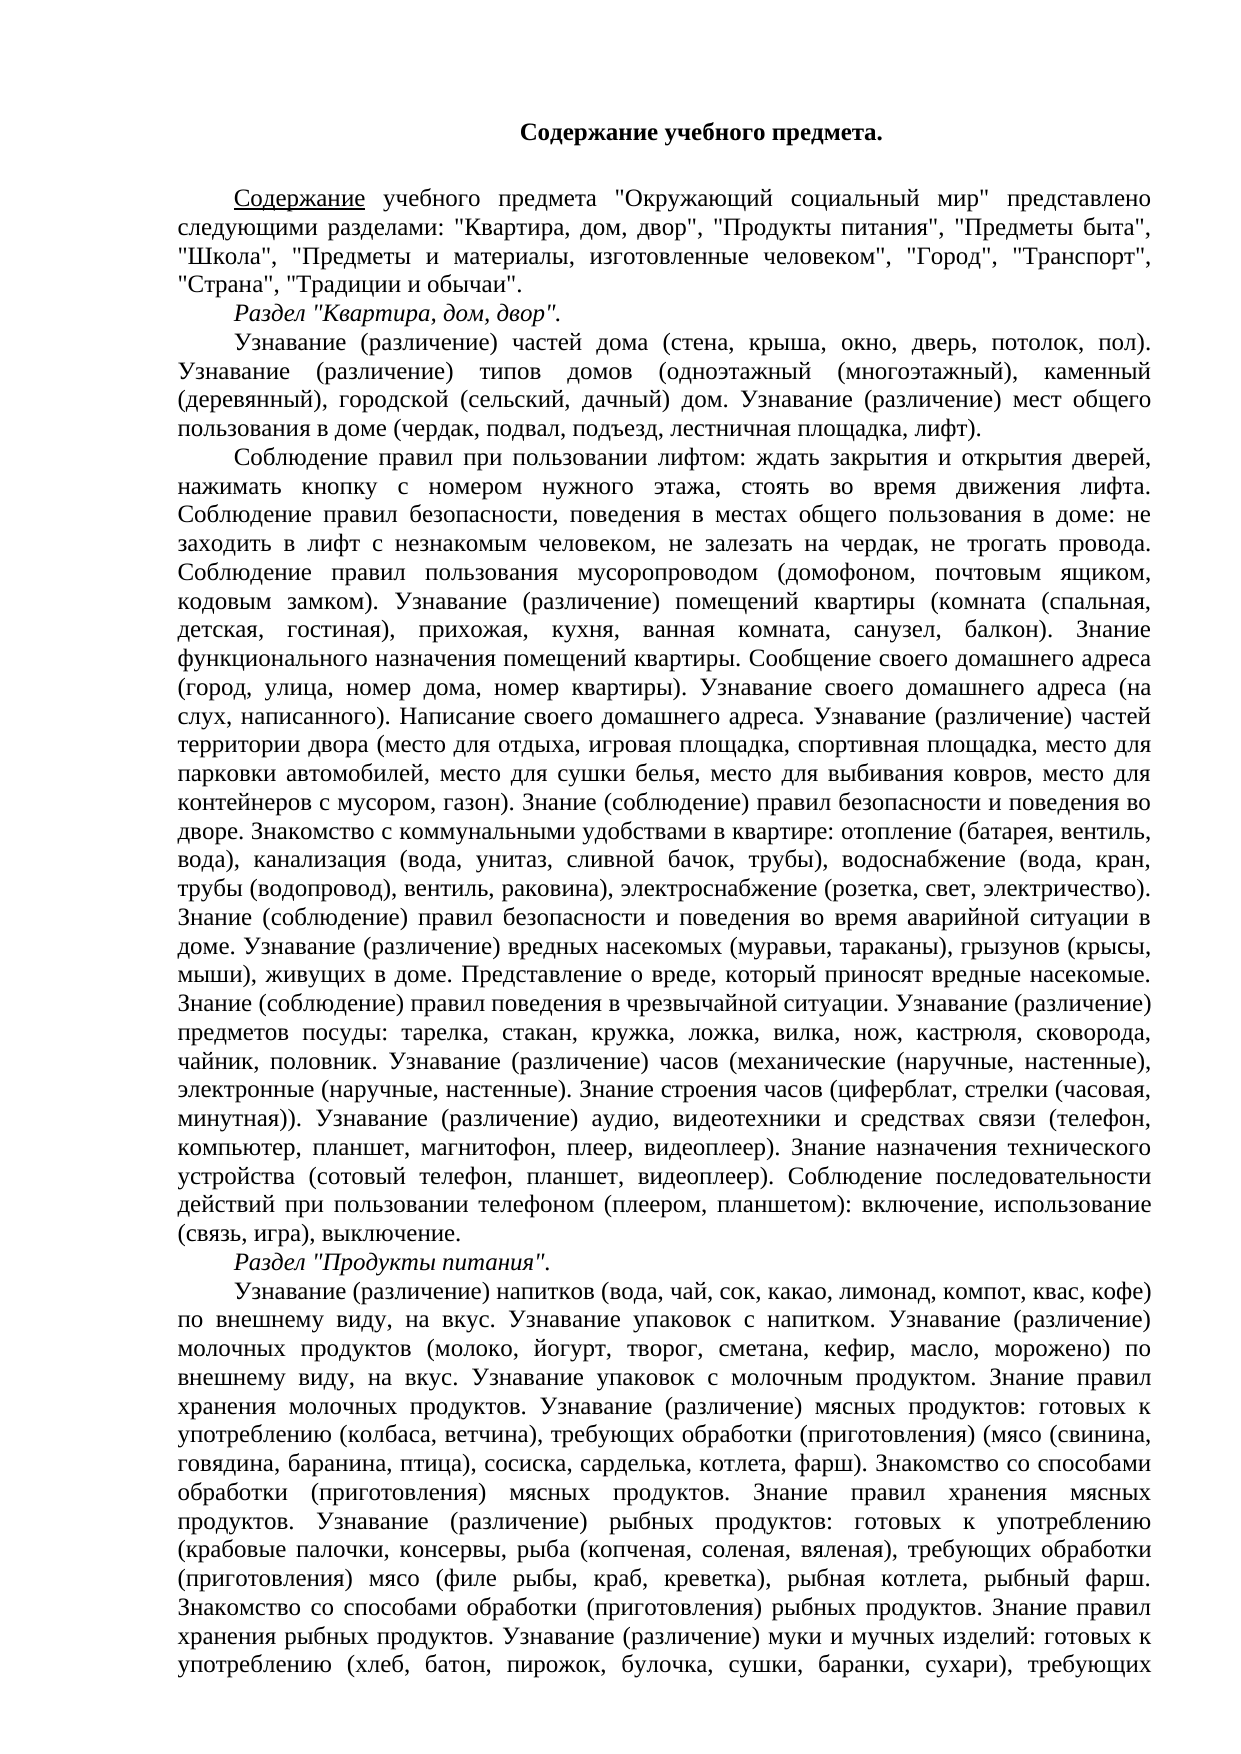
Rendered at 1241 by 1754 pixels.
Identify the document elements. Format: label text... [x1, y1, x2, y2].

text Раздел "Квартира, дом, двор". [177, 298, 1152, 327]
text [177, 1276, 1152, 1678]
text Узнавание (различение) частей дома (стена, крыша, окно, дверь, потолок, пол). Узнавание (различение) типов домов (одноэтажный (многоэтажный), каменный (деревянный), городской (сельский, дачный) дом. Узнавание (различение) мест общего пользования в доме (чердак, подвал, подъезд, лестничная площадка, лифт). [177, 327, 1152, 442]
text Содержание учебного предмета "Окружающий социальный мир" представлено следующими разделами: "Квартира, дом, двор", "Продукты питания", "Предметы быта", "Школа", "Предметы и материалы, изготовленные человеком", "Город", "Транспорт", "Страна", "Традиции и обычаи". [177, 183, 1152, 298]
text Содержание учебного предмета. [519, 117, 1154, 146]
text Соблюдение правил при пользовании лифтом: ждать закрытия и открытия дверей, нажимать кнопку с номером нужного этажа, стоять во время движения лифта. Соблюдение правил безопасности, поведения в местах общего пользования в доме: не заходить в лифт с незнакомым человеком, не залезать на чердак, не трогать провода. Соблюдение правил пользования мусоропроводом (домофоном, почтовым ящиком, кодовым замком). Узнавание (различение) помещений квартиры (комната (спальная, детская, гостиная), прихожая, кухня, ванная комната, санузел, балкон). Знание функционального назначения помещений квартиры. Сообщение своего домашнего адреса (город, улица, номер дома, номер квартиры). Узнавание своего домашнего адреса (на слух, написанного). Написание своего домашнего адреса. Узнавание (различение) частей территории двора (место для отдыха, игровая площадка, спортивная площадка, место для парковки автомобилей, место для сушки белья, место для выбивания ковров, место для контейнеров с мусором, газон). Знание (соблюдение) правил безопасности и поведения во дворе. Знакомство с коммунальными удобствами в квартире: отопление (батарея, вентиль, вода), канализация (вода, унитаз, сливной бачок, трубы), водоснабжение (вода, кран, трубы (водопровод), вентиль, раковина), электроснабжение (розетка, свет, электричество). Знание (соблюдение) правил безопасности и поведения во время аварийной ситуации в доме. Узнавание (различение) вредных насекомых (муравьи, тараканы), грызунов (крысы, мыши), живущих в доме. Представление о вреде, который приносят вредные насекомые. Знание (соблюдение) правил поведения в чрезвычайной ситуации. Узнавание (различение) предметов посуды: тарелка, стакан, кружка, ложка, вилка, нож, кастрюля, сковорода, чайник, половник. Узнавание (различение) часов (механические (наручные, настенные), электронные (наручные, настенные). Знание строения часов (циферблат, стрелки (часовая, минутная)). Узнавание (различение) аудио, видеотехники и средствах связи (телефон, компьютер, планшет, магнитофон, плеер, видеоплеер). Знание назначения технического устройства (сотовый телефон, планшет, видеоплеер). Соблюдение последовательности действий при пользовании телефоном (плеером, планшетом): включение, использование (связь, игра), выключение. [177, 442, 1152, 1247]
text Раздел "Продукты питания". [177, 1247, 1152, 1276]
